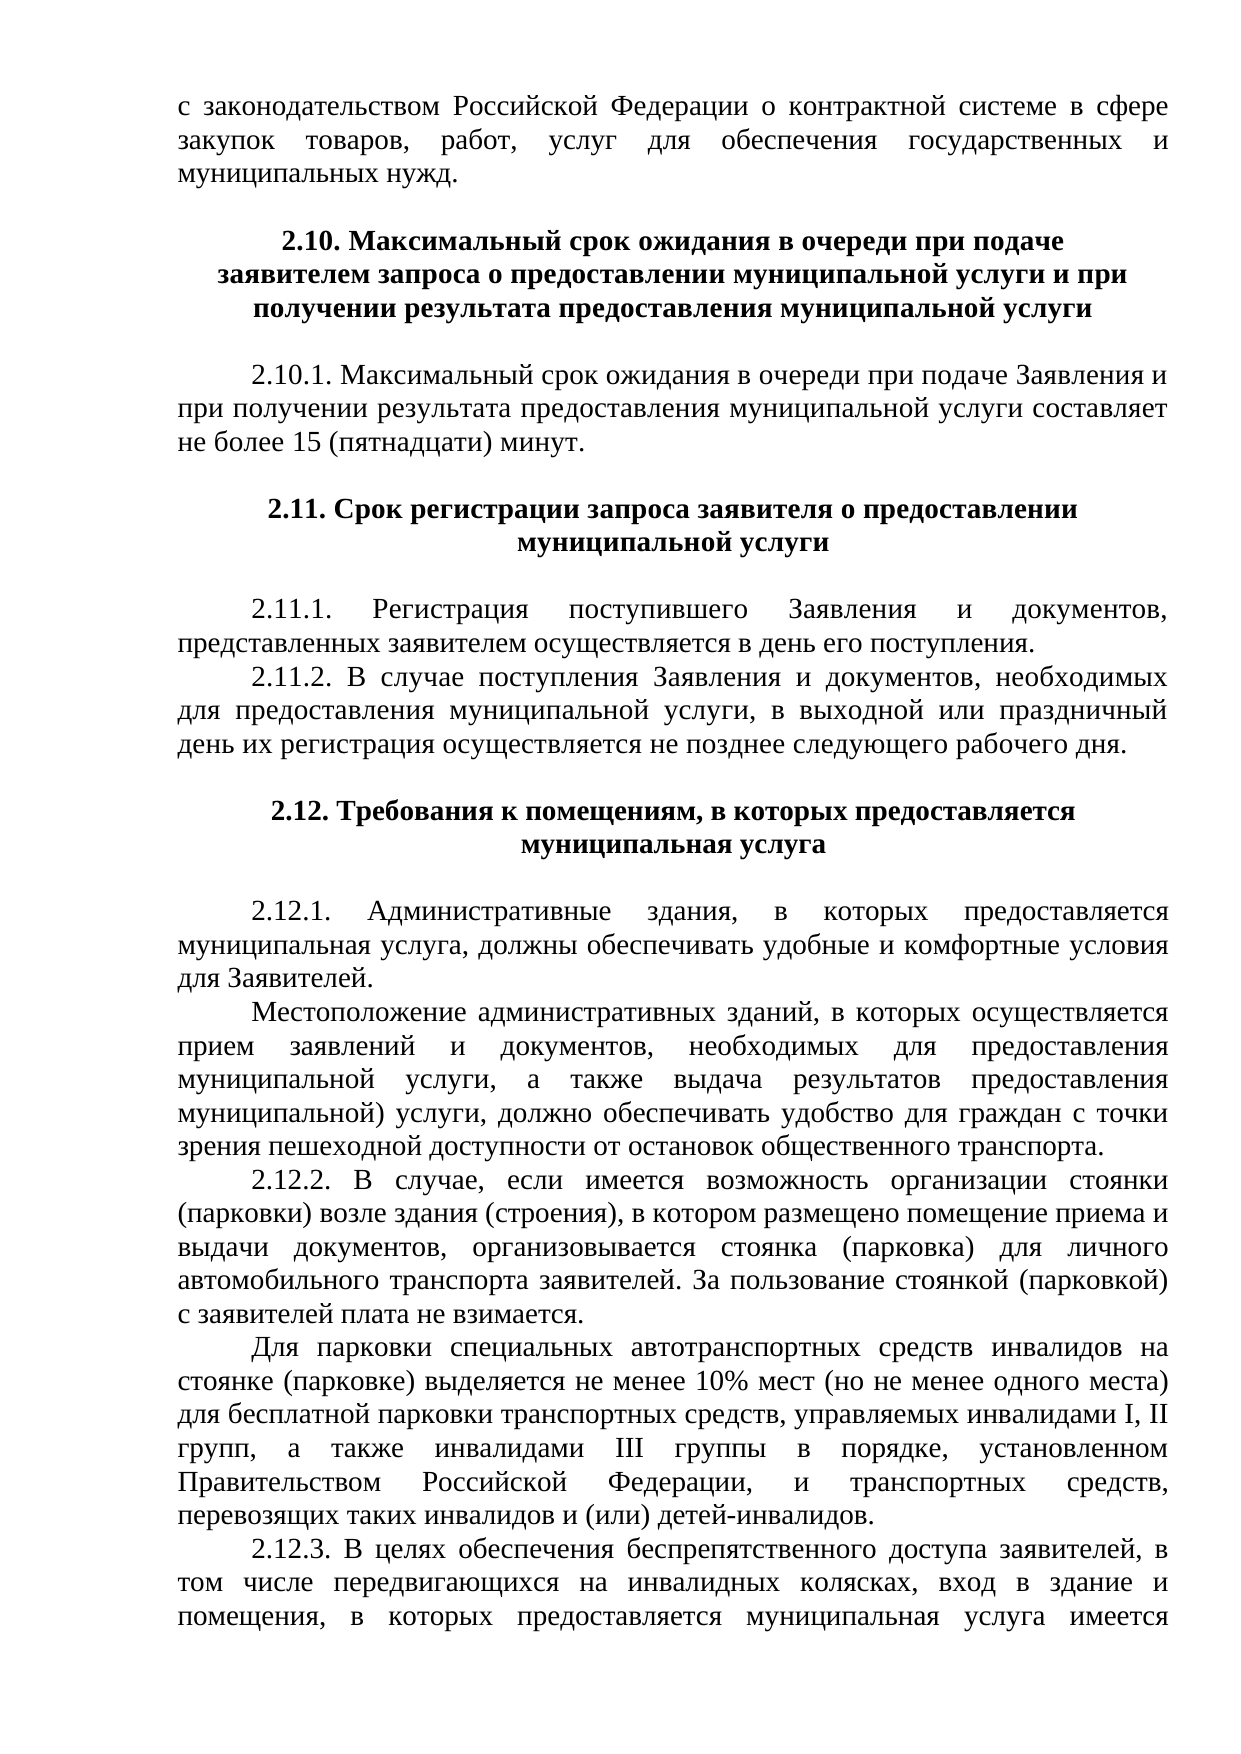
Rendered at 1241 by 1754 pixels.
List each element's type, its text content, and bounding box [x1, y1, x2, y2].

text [177, 1531, 1169, 1631]
text 2.10.1. Максимальный срок ожидания в очереди при подаче Заявления и при получении результата предоставления муниципальной услуги составляет не более 15 (пятнадцати) минут. [177, 357, 1169, 457]
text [177, 88, 1169, 189]
text Местоположение административных зданий, в которых осуществляется прием заявлений и документов, необходимых для предоставления муниципальной услуги, а также выдача результатов предоставления муниципальной) услуги, должно обеспечивать удобство для граждан с точки зрения пешеходной доступности от остановок общественного транспорта. [177, 994, 1169, 1162]
text 2.12. Требования к помещениям, в которых предоставляется муниципальная услуга [177, 793, 1169, 860]
text 2.10. Максимальный срок ожидания в очереди при подаче [177, 223, 1169, 256]
text заявителем запроса о предоставлении муниципальной услуги и при получении результата предоставления муниципальной услуги [177, 256, 1169, 323]
text Для парковки специальных автотранспортных средств инвалидов на стоянке (парковке) выделяется не менее 10% мест (но не менее одного места) для бесплатной парковки транспортных средств, управляемых инвалидами I, II групп, а также инвалидами III группы в порядке, установленном Правительством Российской Федерации, и транспортных средств, перевозящих таких инвалидов и (или) детей-инвалидов. [177, 1329, 1169, 1531]
text 2.11. Срок регистрации запроса заявителя о предоставлении муниципальной услуги [177, 491, 1169, 558]
text 2.12.2. В случае, если имеется возможность организации стоянки (парковки) возле здания (строения), в котором размещено помещение приема и выдачи документов, организовывается стоянка (парковка) для личного автомобильного транспорта заявителей. За пользование стоянкой (парковкой) с заявителей плата не взимается. [177, 1162, 1169, 1329]
text 2.11.2. В случае поступления Заявления и документов, необходимых для предоставления муниципальной услуги, в выходной или праздничный день их регистрация осуществляется не позднее следующего рабочего дня. [177, 659, 1169, 759]
text 2.12.1. Административные здания, в которых предоставляется муниципальная услуга, должны обеспечивать удобные и комфортные условия для Заявителей. [177, 893, 1169, 994]
text 2.11.1. Регистрация поступившего Заявления и документов, представленных заявителем осуществляется в день его поступления. [177, 592, 1169, 659]
